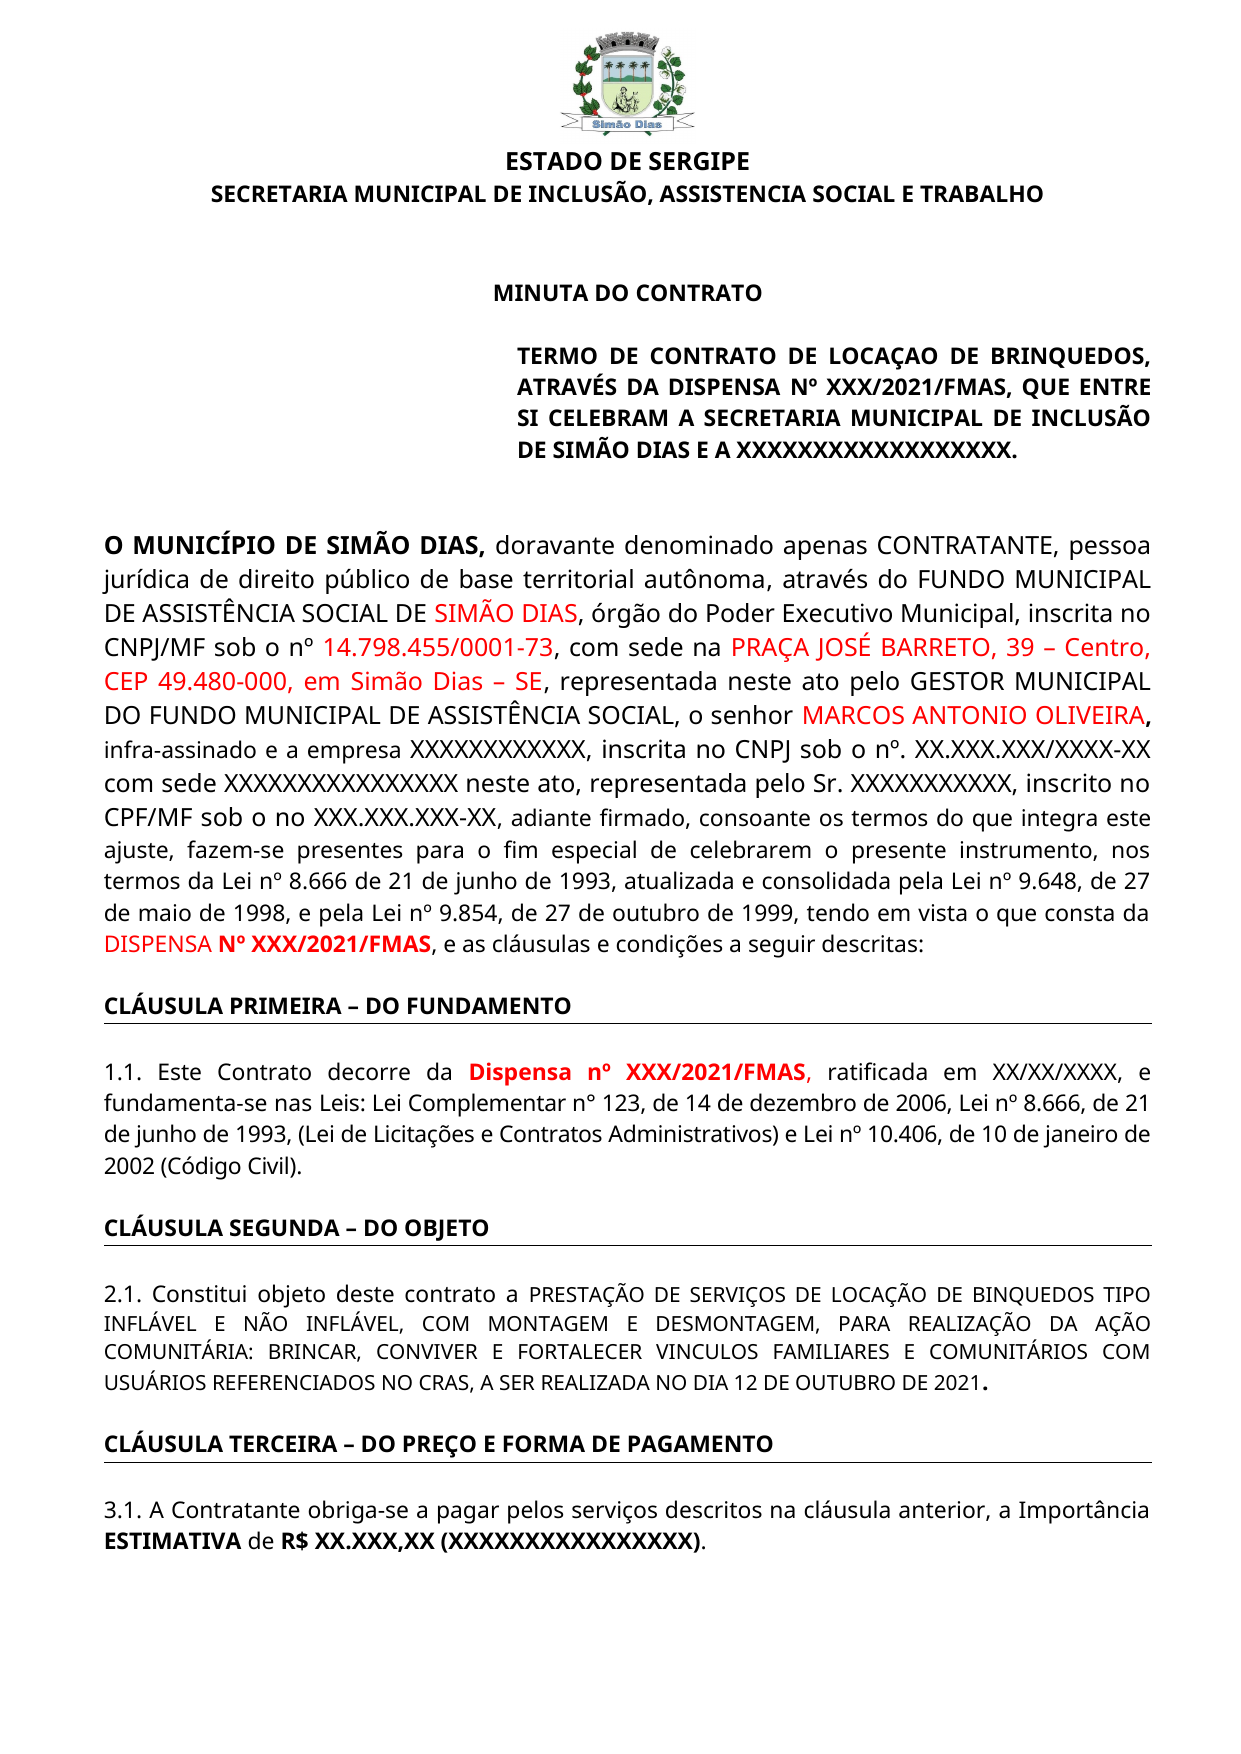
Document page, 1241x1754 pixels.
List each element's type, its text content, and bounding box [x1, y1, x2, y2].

text CLÁUSULA TERCEIRA – DO PREÇO E FORMA DE PAGAMENTO [103, 1428, 1152, 1463]
text MINUTA DO CONTRATO [103, 277, 1152, 309]
picture [559, 28, 696, 144]
text O MUNICÍPIO DE SIMÃO DIAS, doravante denominado apenas CONTRATANTE, pessoa jurídica de direito público de base territorial autônoma, através do FUNDO MUNICIPAL DE ASSISTÊNCIA SOCIAL DE SIMÃO DIAS, órgão do Poder Executivo Municipal, inscrita no CNPJ/MF sob o nº 14.798.455/0001-73, com sede na PRAÇA JOSÉ BARRETO, 39 – Centro, CEP 49.480-000, em Simão Dias – SE, representada neste ato pelo GESTOR MUNICIPAL DO FUNDO MUNICIPAL DE ASSISTÊNCIA SOCIAL, o senhor MARCOS ANTONIO OLIVEIRA, infra-assinado e a empresa XXXXXXXXXXXX, inscrita no CNPJ sob o nº. XX.XXX.XXX/XXXX-XX com sede XXXXXXXXXXXXXXXX neste ato, representada pelo Sr. XXXXXXXXXXX, inscrito no CPF/MF sob o no XXX.XXX.XXX-XX, adiante firmado, consoante os termos do que integra este ajuste, fazem-se presentes para o fim especial de celebrarem o presente instrumento, nos termos da Lei nº 8.666 de 21 de junho de 1993, atualizada e consolidada pela Lei nº 9.648, de 27 de maio de 1998, e pela Lei nº 9.854, de 27 de outubro de 1999, tendo em vista o que consta da DISPENSA Nº XXX/2021/FMAS, e as cláusulas e condições a seguir descritas: [103, 527, 1152, 959]
text CLÁUSULA SEGUNDA – DO OBJETO [103, 1212, 1152, 1246]
text 2.1. Constitui objeto deste contrato a PRESTAÇÃO DE SERVIÇOS DE LOCAÇÃO DE BINQUEDOS TIPO INFLÁVEL E NÃO INFLÁVEL, COM MONTAGEM E DESMONTAGEM, PARA REALIZAÇÃO DA AÇÃO COMUNITÁRIA: BRINCAR, CONVIVER E FORTALECER VINCULOS FAMILIARES E COMUNITÁRIOS COM USUÁRIOS REFERENCIADOS NO CRAS, A SER REALIZADA NO DIA 12 DE OUTUBRO DE 2021. [103, 1278, 1152, 1397]
text 3.1. A Contratante obriga-se a pagar pelos serviços descritos na cláusula anterior, a Importância ESTIMATIVA de R$ XX.XXX,XX (XXXXXXXXXXXXXXXX). [103, 1494, 1152, 1556]
text CLÁUSULA PRIMEIRA – DO FUNDAMENTO [103, 990, 1152, 1024]
text 1.1. Este Contrato decorre da Dispensa nº XXX/2021/FMAS, ratificada em XX/XX/XXXX, e fundamenta-se nas Leis: Lei Complementar n° 123, de 14 de dezembro de 2006, Lei nº 8.666, de 21 de junho de 1993, (Lei de Licitações e Contratos Administrativos) e Lei nº 10.406, de 10 de janeiro de 2002 (Código Civil). [103, 1056, 1152, 1181]
text TERMO DE CONTRATO DE LOCAÇAO DE BRINQUEDOS, ATRAVÉS DA DISPENSA Nº XXX/2021/FMAS, QUE ENTRE SI CELEBRAM A SECRETARIA MUNICIPAL DE INCLUSÃO DE SIMÃO DIAS E A XXXXXXXXXXXXXXXXXX. [517, 340, 1152, 465]
